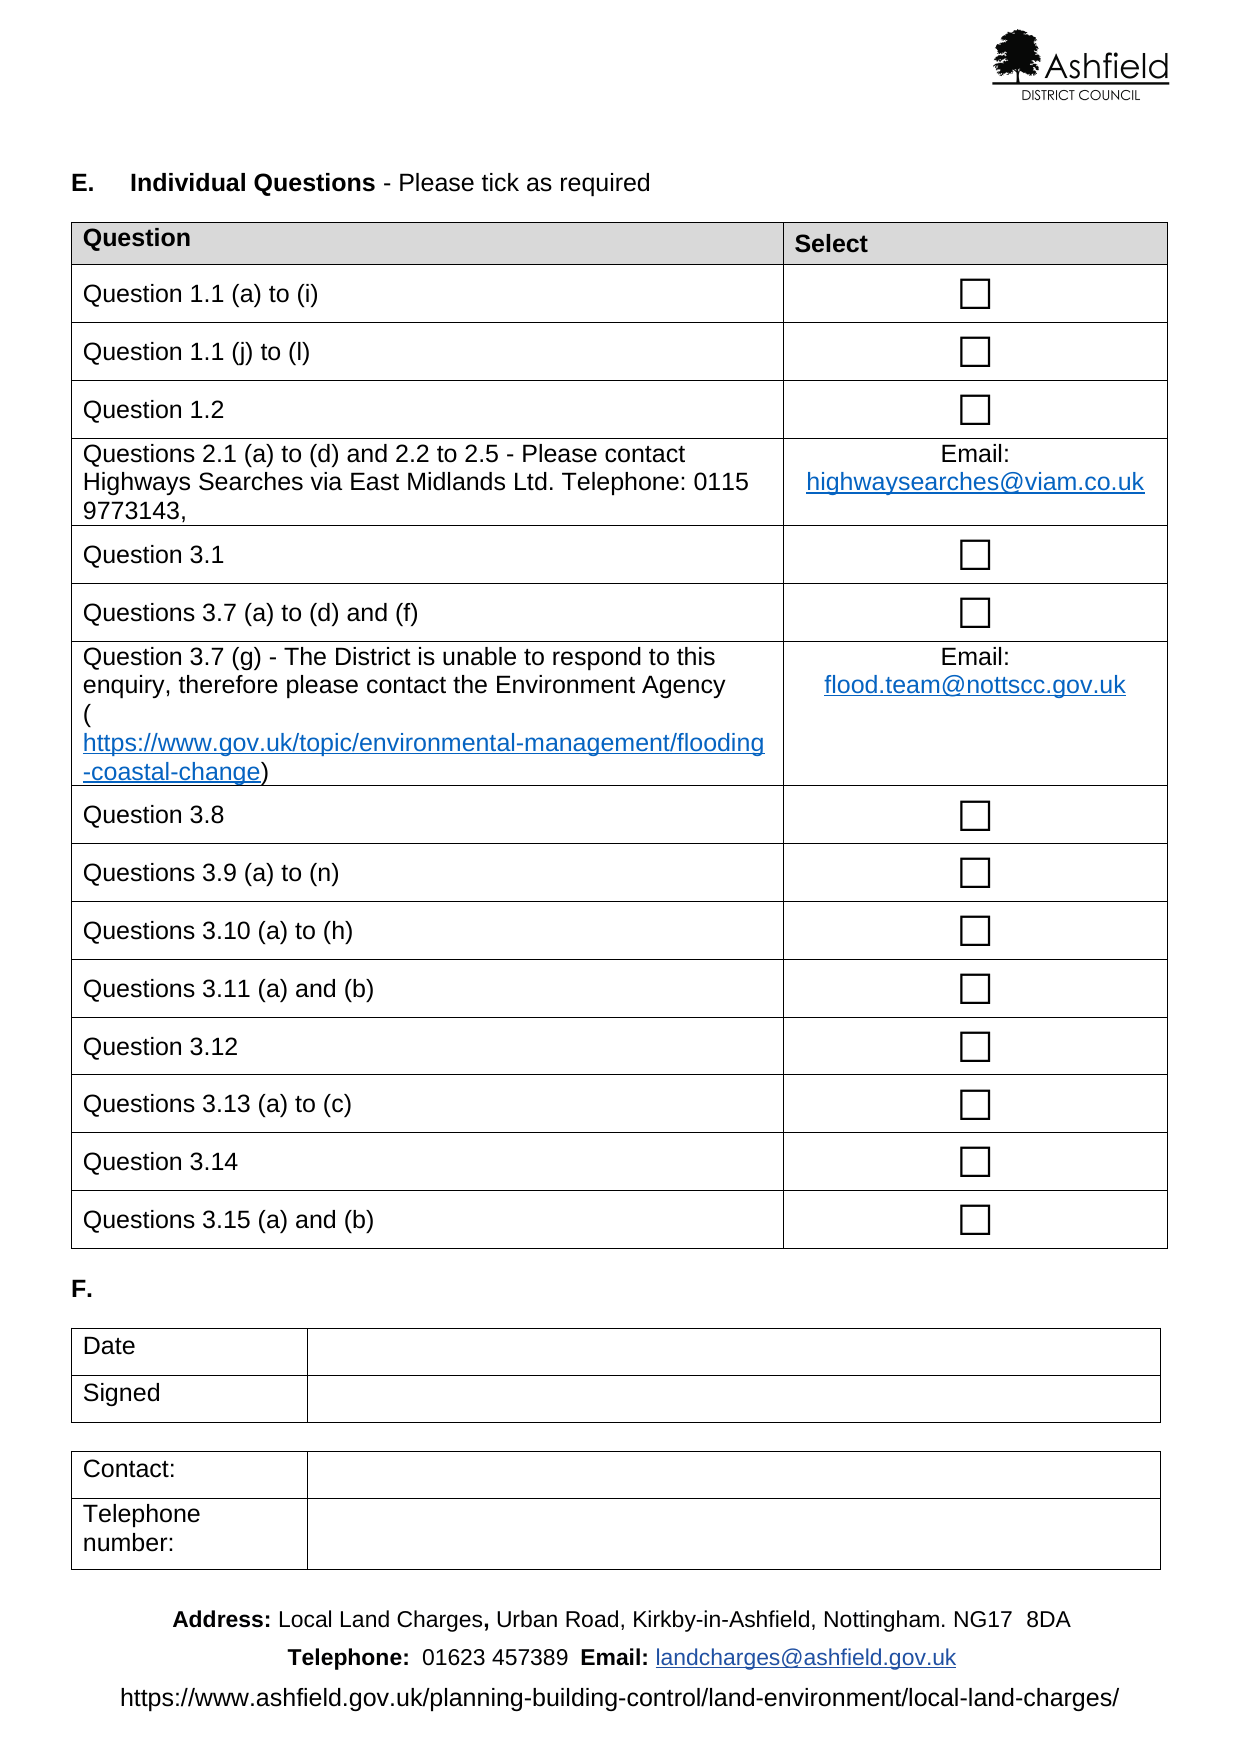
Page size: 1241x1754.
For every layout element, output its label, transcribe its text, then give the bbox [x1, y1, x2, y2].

table_cell Question 1.2 [72, 381, 783, 438]
table_cell Questions 3.13 (a) to (c) [72, 1075, 783, 1132]
table_cell [308, 1499, 1160, 1569]
table_cell Email: flood.team@nottscc.gov.uk [784, 642, 1167, 785]
table_cell [784, 381, 1167, 438]
table_header Select [784, 223, 1167, 264]
picture [992, 29, 1170, 104]
table_cell Questions 2.1 (a) to (d) and 2.2 to 2.5 - Please contact Highways Searches via East Midlands Ltd. Telephone: 0115 9773143, [72, 439, 783, 525]
table_header [308, 1329, 1160, 1375]
table_header [308, 1452, 1160, 1498]
table_cell Question 1.1 (a) to (i) [72, 265, 783, 322]
table_header Contact: [72, 1452, 307, 1498]
table_cell Question 3.12 [72, 1018, 783, 1074]
table_cell Question 3.14 [72, 1133, 783, 1190]
table_cell Email: highwaysearches@viam.co.uk [784, 439, 1167, 525]
table_cell Signed [72, 1376, 307, 1422]
table_cell [784, 323, 1167, 380]
table_cell Question 1.1 (j) to (l) [72, 323, 783, 380]
table_cell Questions 3.10 (a) to (h) [72, 902, 783, 959]
table_cell Question 3.1 [72, 526, 783, 583]
table_cell Questions 3.11 (a) and (b) [72, 960, 783, 1017]
table_cell [308, 1376, 1160, 1422]
table_cell Questions 3.15 (a) and (b) [72, 1191, 783, 1248]
table_header Question [72, 223, 783, 264]
table_cell Telephone number: [72, 1499, 307, 1569]
table_cell [784, 265, 1167, 322]
table_cell Questions 3.9 (a) to (n) [72, 844, 783, 901]
table_cell Question 3.7 (g) - The District is unable to respond to this enquiry, therefore please contact the Environment Agency (https://www.gov.uk/topic/environmental-management/flooding-coastal-change) [72, 642, 783, 785]
subtitle Individual Questions - Please tick as required [71, 168, 1169, 197]
table_cell Question 3.8 [72, 786, 783, 843]
table_header Date [72, 1329, 307, 1375]
table_cell Questions 3.7 (a) to (d) and (f) [72, 584, 783, 641]
